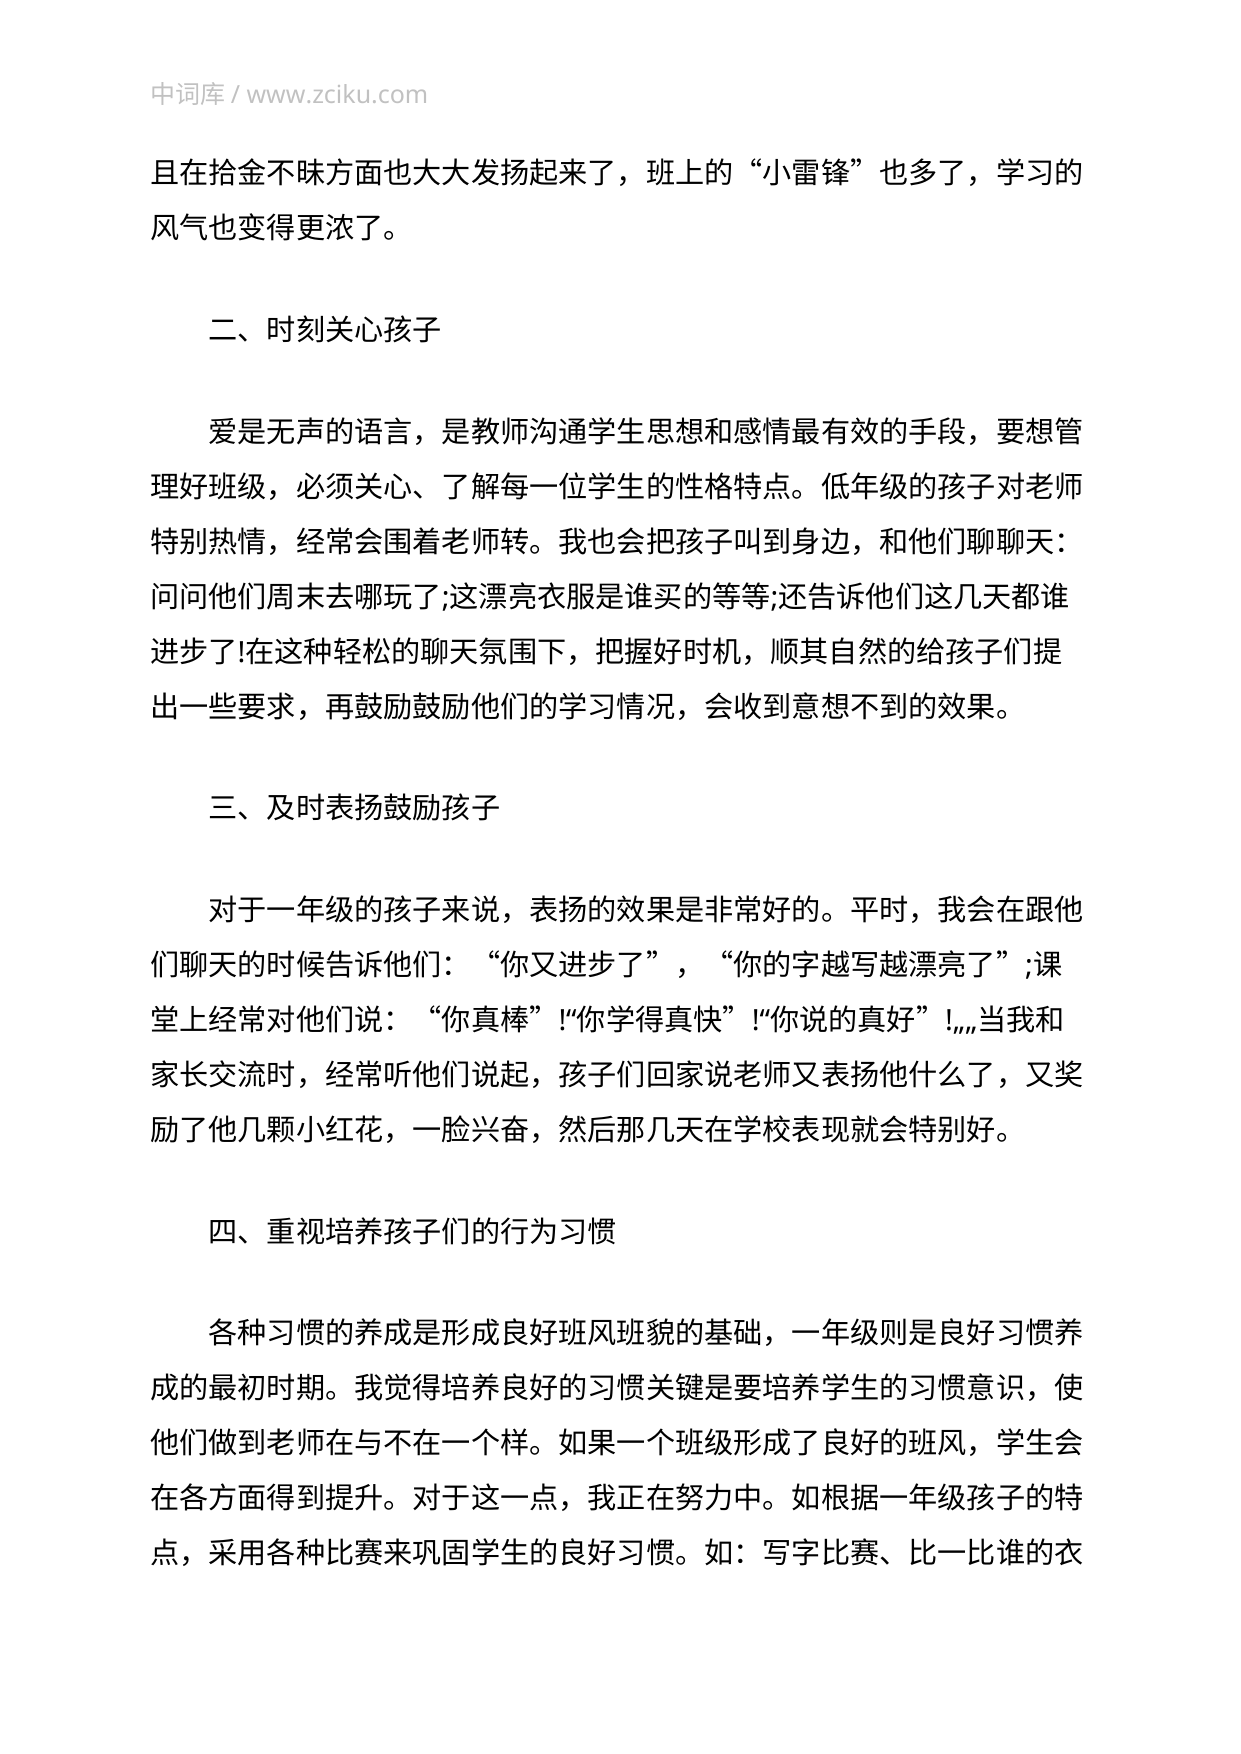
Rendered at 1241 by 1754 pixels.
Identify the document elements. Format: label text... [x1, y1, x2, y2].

text 二、时刻关心孩子 [150, 307, 1090, 349]
text 四、重视培养孩子们的行为习惯 [150, 1208, 1090, 1251]
text 爱是无声的语言，是教师沟通学生思想和感情最有效的手段，要想管理好班级，必须关心、了解每一位学生的性格特点。低年级的孩子对老师特别热情，经常会围着老师转。我也会把孩子叫到身边，和他们聊聊天：问问他们周末去哪玩了;这漂亮衣服是谁买的等等;还告诉他们这几天都谁进步了!在这种轻松的聊天氛围下，把握好时机，顺其自然的给孩子们提出一些要求，再鼓励鼓励他们的学习情况，会收到意想不到的效果。 [150, 408, 1090, 725]
text 三、及时表扬鼓励孩子 [150, 785, 1090, 827]
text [150, 1310, 1090, 1572]
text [150, 150, 1090, 247]
text 对于一年级的孩子来说，表扬的效果是非常好的。平时，我会在跟他们聊天的时候告诉他们：“你又进步了”，“你的字越写越漂亮了”;课堂上经常对他们说：“你真棒”!“你学得真快”!“你说的真好”!„„当我和家长交流时，经常听他们说起，孩子们回家说老师又表扬他什么了，又奖励了他几颗小红花，一脸兴奋，然后那几天在学校表现就会特别好。 [150, 887, 1090, 1149]
